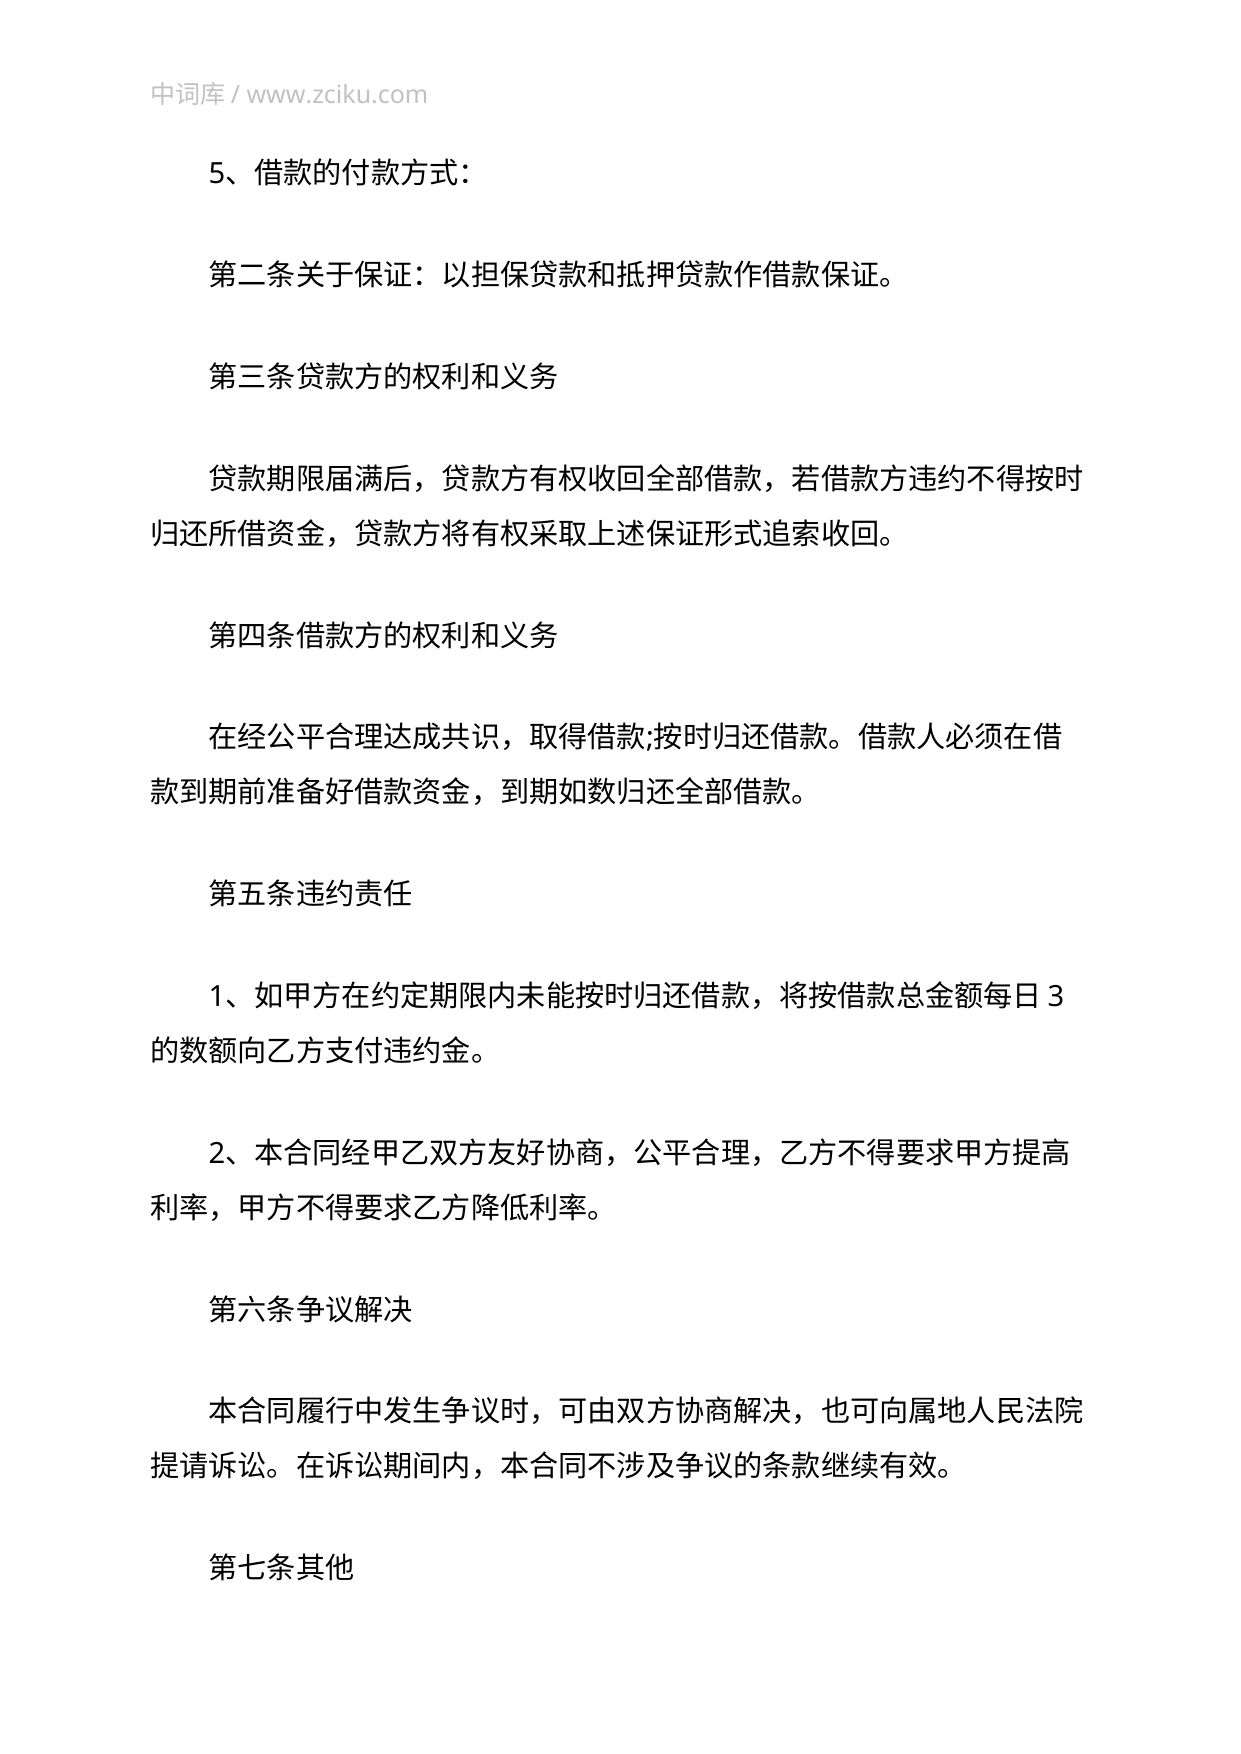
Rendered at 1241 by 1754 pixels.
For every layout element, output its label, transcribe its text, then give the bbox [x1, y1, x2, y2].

text 第五条违约责任 [150, 871, 1090, 913]
text 本合同履行中发生争议时，可由双方协商解决，也可向属地人民法院提请诉讼。在诉讼期间内，本合同不涉及争议的条款继续有效。 [150, 1388, 1090, 1485]
text 贷款期限届满后，贷款方有权收回全部借款，若借款方违约不得按时归还所借资金，贷款方将有权采取上述保证形式追索收回。 [150, 456, 1090, 553]
text 第四条借款方的权利和义务 [150, 612, 1090, 654]
text 第三条贷款方的权利和义务 [150, 354, 1090, 396]
text 第二条关于保证：以担保贷款和抵押贷款作借款保证。 [150, 252, 1090, 294]
text 2、本合同经甲乙双方友好协商，公平合理，乙方不得要求甲方提高利率，甲方不得要求乙方降低利率。 [150, 1129, 1090, 1227]
text 1、如甲方在约定期限内未能按时归还借款，将按借款总金额每日3的数额向乙方支付违约金。 [150, 972, 1090, 1070]
text 第七条其他 [150, 1544, 1090, 1587]
text 第六条争议解决 [150, 1286, 1090, 1328]
text 在经公平合理达成共识，取得借款;按时归还借款。借款人必须在借款到期前准备好借款资金，到期如数归还全部借款。 [150, 714, 1090, 811]
text 5、借款的付款方式： [150, 150, 1090, 192]
